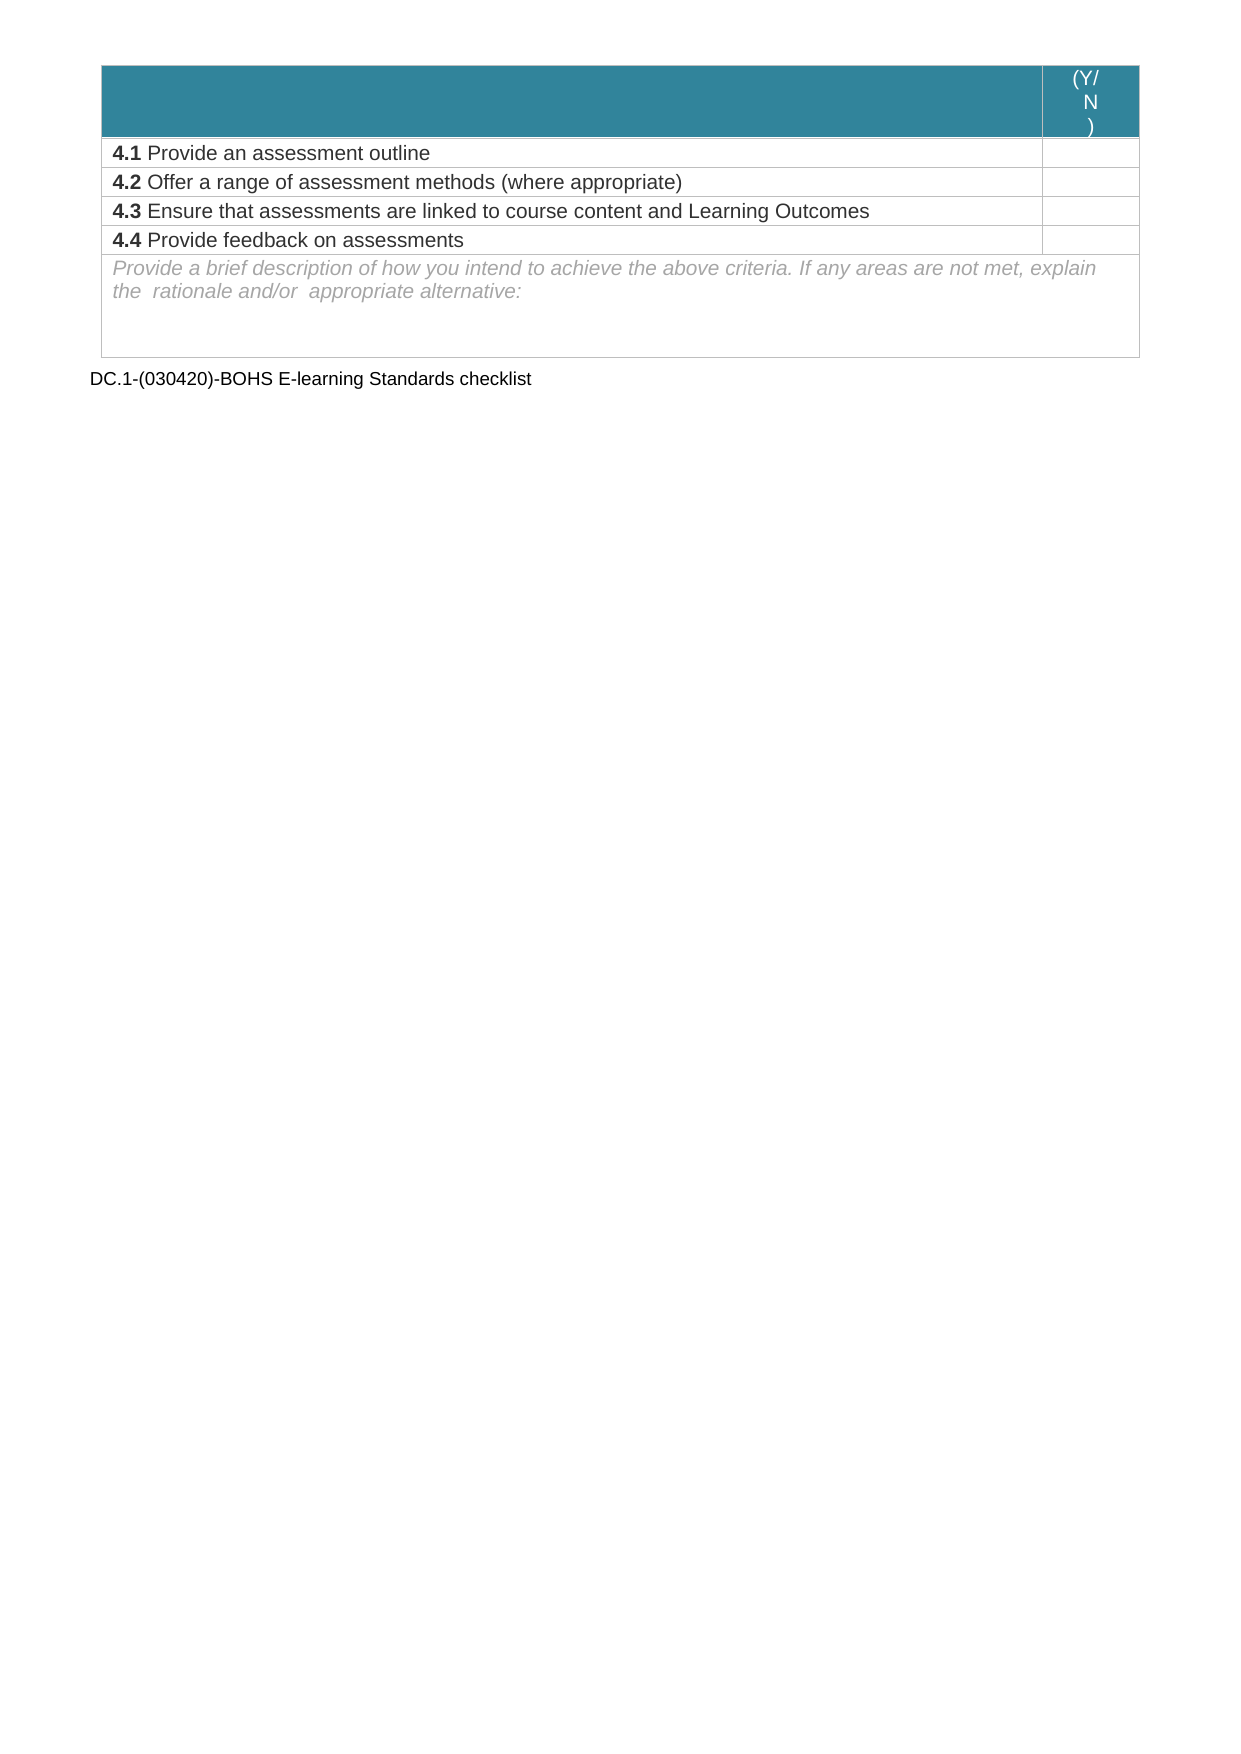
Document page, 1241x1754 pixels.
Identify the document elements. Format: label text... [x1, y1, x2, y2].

table_cell 4.1 Provide an assessment outline [102, 139, 1042, 167]
table_cell 4. ASSESSMENT [102, 66, 1042, 137]
table_cell [1043, 226, 1139, 254]
table_cell 4.3 Ensure that assessments are linked to course content and Learning Outcomes [102, 197, 1042, 225]
table_cell 4.2 Offer a range of assessment methods (where appropriate) [102, 168, 1042, 196]
table_cell [1043, 197, 1139, 225]
table_cell [1043, 168, 1139, 196]
table_cell 4.4 Provide feedback on assessments [102, 226, 1042, 254]
table_cell [1043, 139, 1139, 167]
text DC.1-(030420)-BOHS E-learning Standards checklist [89, 368, 1145, 389]
table_cell Met? (Y/N) [1043, 66, 1139, 137]
